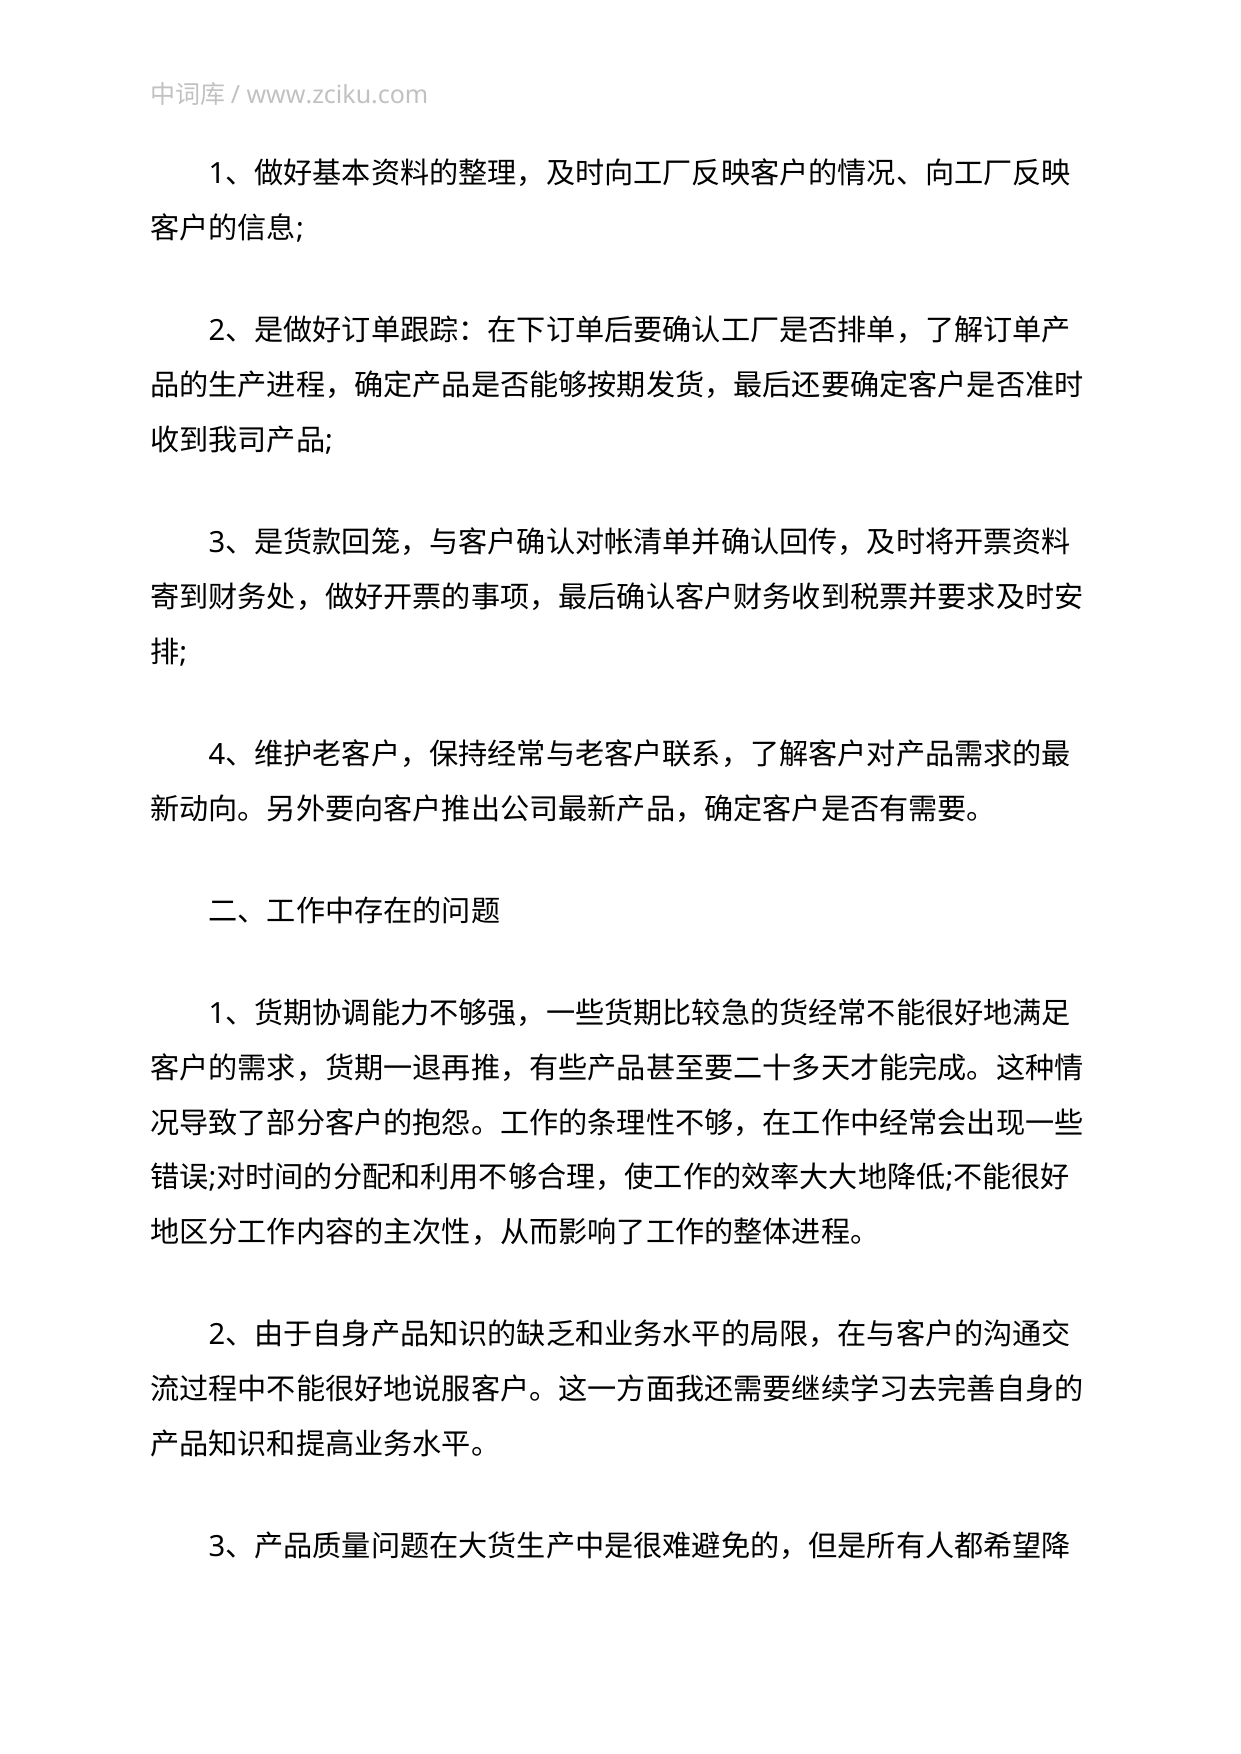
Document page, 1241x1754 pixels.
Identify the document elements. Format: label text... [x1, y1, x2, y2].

text 2、是做好订单跟踪：在下订单后要确认工厂是否排单，了解订单产品的生产进程，确定产品是否能够按期发货，最后还要确定客户是否准时收到我司产品; [150, 307, 1090, 459]
text 2、由于自身产品知识的缺乏和业务水平的局限，在与客户的沟通交流过程中不能很好地说服客户。这一方面我还需要继续学习去完善自身的产品知识和提高业务水平。 [150, 1311, 1090, 1463]
text 1、货期协调能力不够强，一些货期比较急的货经常不能很好地满足客户的需求，货期一退再推，有些产品甚至要二十多天才能完成。这种情况导致了部分客户的抱怨。工作的条理性不够，在工作中经常会出现一些错误;对时间的分配和利用不够合理，使工作的效率大大地降低;不能很好地区分工作内容的主次性，从而影响了工作的整体进程。 [150, 989, 1090, 1251]
text 4、维护老客户，保持经常与老客户联系，了解客户对产品需求的最新动向。另外要向客户推出公司最新产品，确定客户是否有需要。 [150, 731, 1090, 828]
text 二、工作中存在的问题 [150, 887, 1090, 930]
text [150, 1522, 1090, 1565]
text 3、是货款回笼，与客户确认对帐清单并确认回传，及时将开票资料寄到财务处，做好开票的事项，最后确认客户财务收到税票并要求及时安排; [150, 519, 1090, 671]
text 1、做好基本资料的整理，及时向工厂反映客户的情况、向工厂反映客户的信息; [150, 150, 1090, 247]
